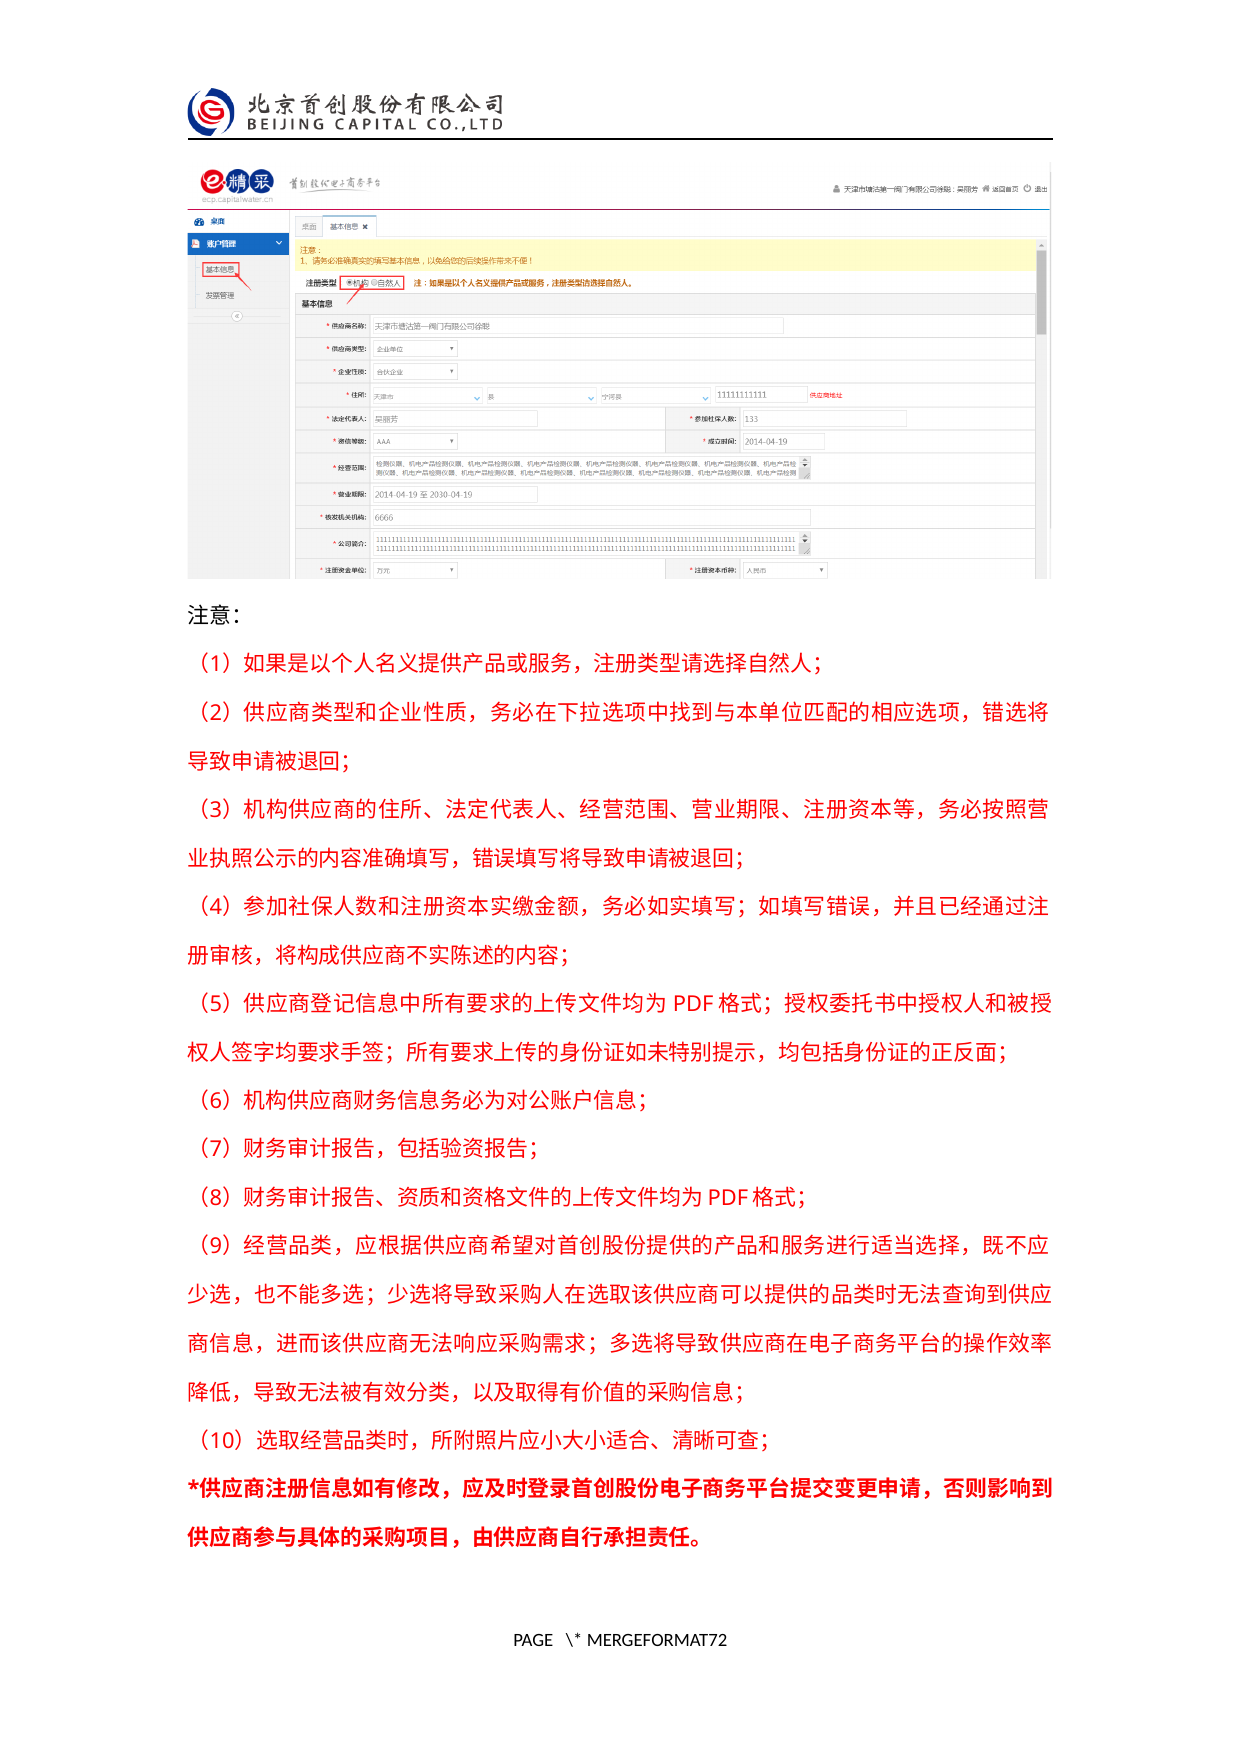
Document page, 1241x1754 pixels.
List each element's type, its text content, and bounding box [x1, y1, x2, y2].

list 供应商登记信息中所有要求的上传文件均为PDF格式；授权委托书中授权人和被授权人签字均要求手签；所有要求上传的身份证如未特别提示，均包括身份证的正反面； [187, 986, 1053, 1067]
list 经营品类，应根据供应商希望对首创股份提供的产品和服务进行适当选择，既不应少选，也不能多选；少选将导致采购人在选取该供应商可以提供的品类时无法查询到供应商信息，进而该供应商无法响应采购需求；多选将导致供应商在电子商务平台的操作效率降低，导致无法被有效分类，以及取得有价值的采购信息； [187, 1228, 1053, 1407]
list 机构供应商财务信息务必为对公账户信息； [187, 1083, 1053, 1115]
picture [187, 162, 1052, 579]
list 机构供应商的住所、法定代表人、经营范围、营业期限、注册资本等，务必按照营业执照公示的内容准确填写，错误填写将导致申请被退回； [187, 792, 1053, 873]
list 选取经营品类时，所附照片应小大小适合、清晰可查； [187, 1422, 1053, 1455]
text 注意： [187, 598, 1053, 630]
list 财务审计报告、资质和资格文件的上传文件均为PDF格式； [187, 1179, 1053, 1212]
picture [187, 88, 502, 136]
list 供应商类型和企业性质，务必在下拉选项中找到与本单位匹配的相应选项，错选将导致申请被退回； [187, 694, 1053, 776]
text *供应商注册信息如有修改，应及时登录首创股份电子商务平台提交变更申请，否则影响到供应商参与具体的采购项目，由供应商自行承担责任。 [187, 1471, 1053, 1552]
list 如果是以个人名义提供产品或服务，注册类型请选择自然人； [187, 646, 1053, 679]
list 财务审计报告，包括验资报告； [187, 1131, 1053, 1164]
list 参加社保人数和注册资本实缴金额，务必如实填写；如填写错误，并且已经通过注册审核，将构成供应商不实陈述的内容； [187, 889, 1053, 970]
